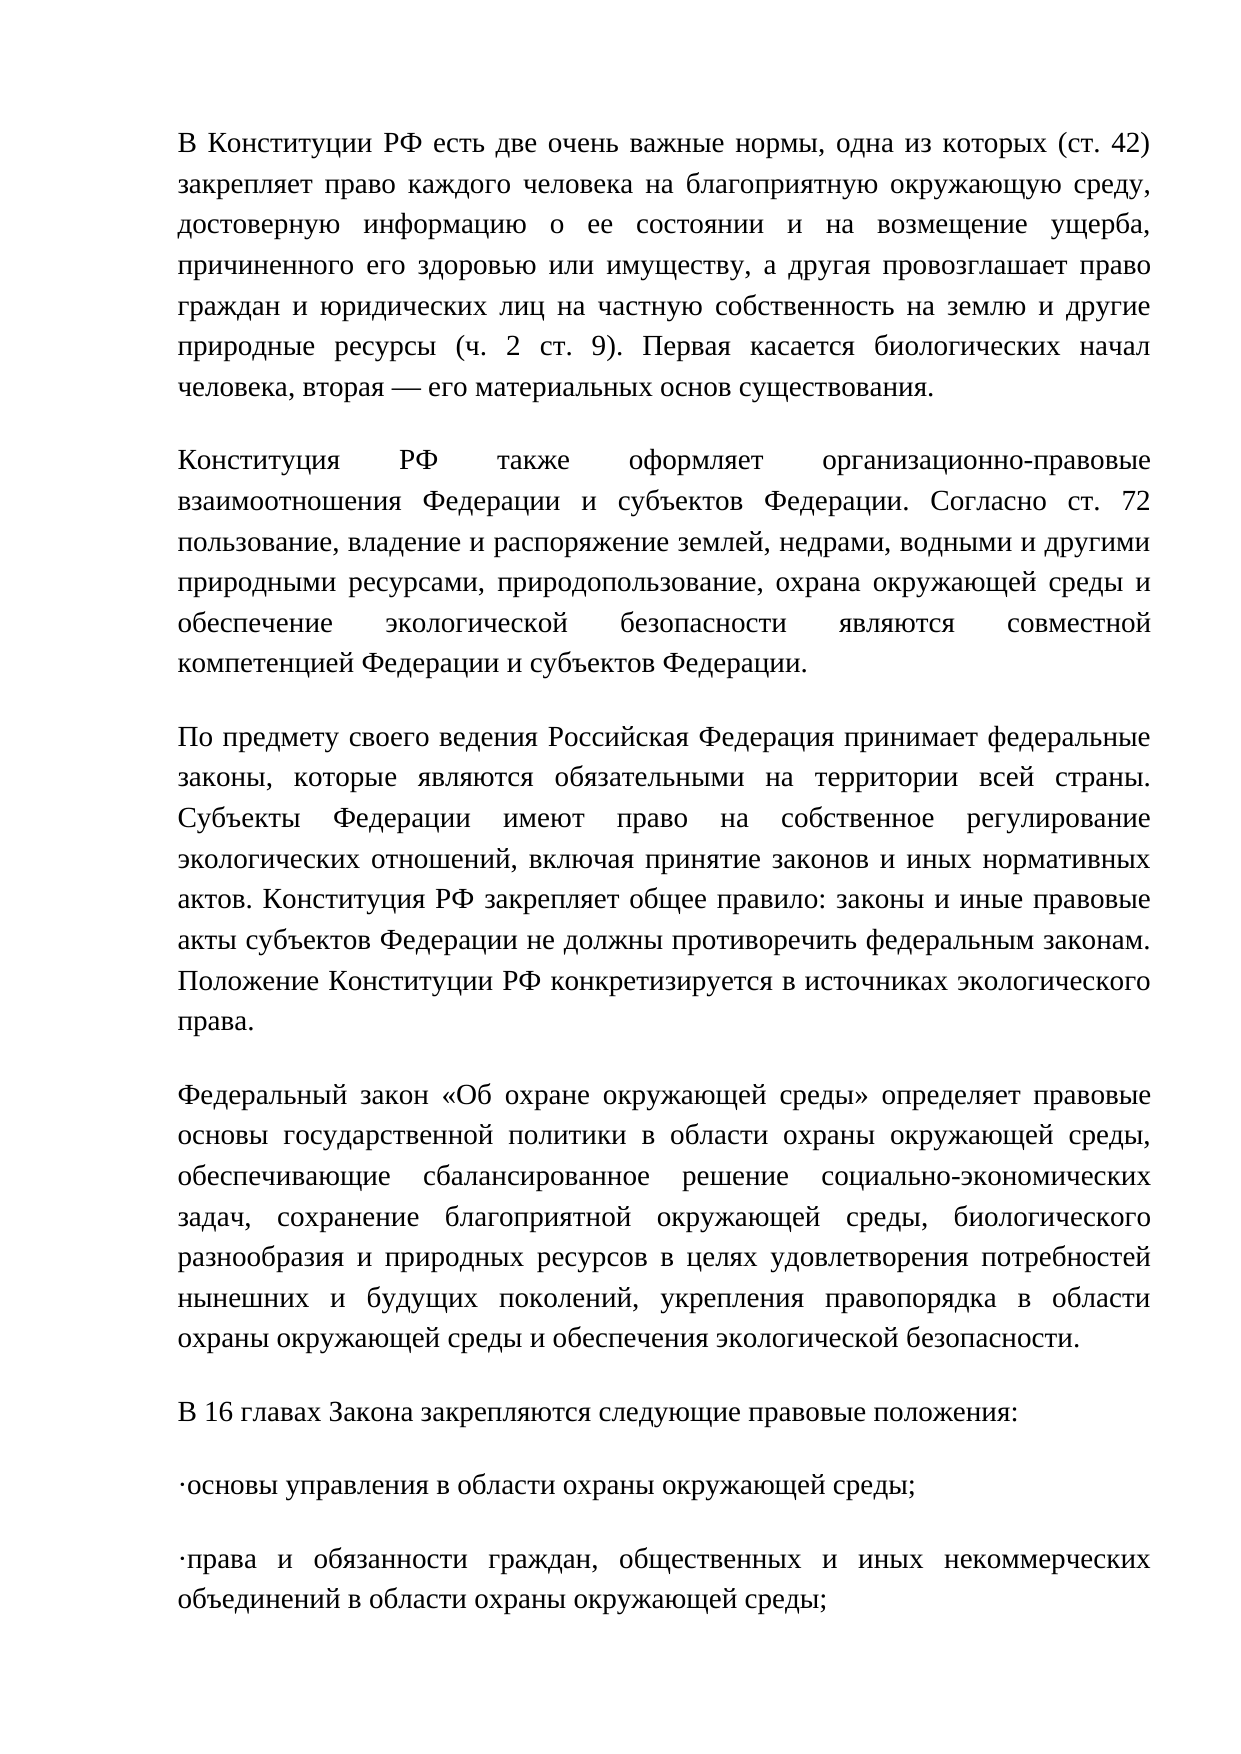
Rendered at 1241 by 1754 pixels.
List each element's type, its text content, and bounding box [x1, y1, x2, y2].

text ·права и обязанности граждан, общественных и иных некоммерческих объединений в области охраны окружающей среды; [177, 1534, 1152, 1615]
text В Конституции РФ есть две очень важные нормы, одна из которых (ст. 42) закрепляет право каждого человека на благоприятную окружающую среду, достоверную информацию о ее состоянии и на возмещение ущерба, причиненного его здоровью или имуществу, а другая провозглашает право граждан и юридических лиц на частную собственность на землю и другие природные ресурсы (ч. 2 ст. 9). Первая касается биологических начал человека, вторая — его материальных основ существования. [177, 118, 1152, 402]
text ·основы управления в области охраны окружающей среды; [177, 1460, 1152, 1501]
text Федеральный закон «Об охране окружающей среды» определяет правовые основы государственной политики в области охраны окружающей среды, обеспечивающие сбалансированное решение социально-экономических задач, сохранение благоприятной окружающей среды, биологического разнообразия и природных ресурсов в целях удовлетворения потребностей нынешних и будущих поколений, укрепления правопорядка в области охраны окружающей среды и обеспечения экологической безопасности. [177, 1070, 1152, 1354]
text По предмету своего ведения Российская Федерация принимает федеральные законы, которые являются обязательными на территории всей страны. Субъекты Федерации имеют право на собственное регулирование экологических отношений, включая принятие законов и иных нормативных актов. Конституция РФ закрепляет общее правило: законы и иные правовые акты субъектов Федерации не должны противоречить федеральным законам. Положение Конституции РФ конкретизируется в источниках экологического права. [177, 712, 1152, 1037]
text Конституция РФ также оформляет организационно-правовые взаимоотношения Федерации и субъектов Федерации. Согласно ст. 72 пользование, владение и распоряжение землей, недрами, водными и другими природными ресурсами, природопользование, охрана окружающей среды и обеспечение экологической безопасности являются совместной компетенцией Федерации и субъектов Федерации. [177, 435, 1152, 679]
text В 16 главах Закона закрепляются следующие правовые положения: [177, 1387, 1152, 1427]
